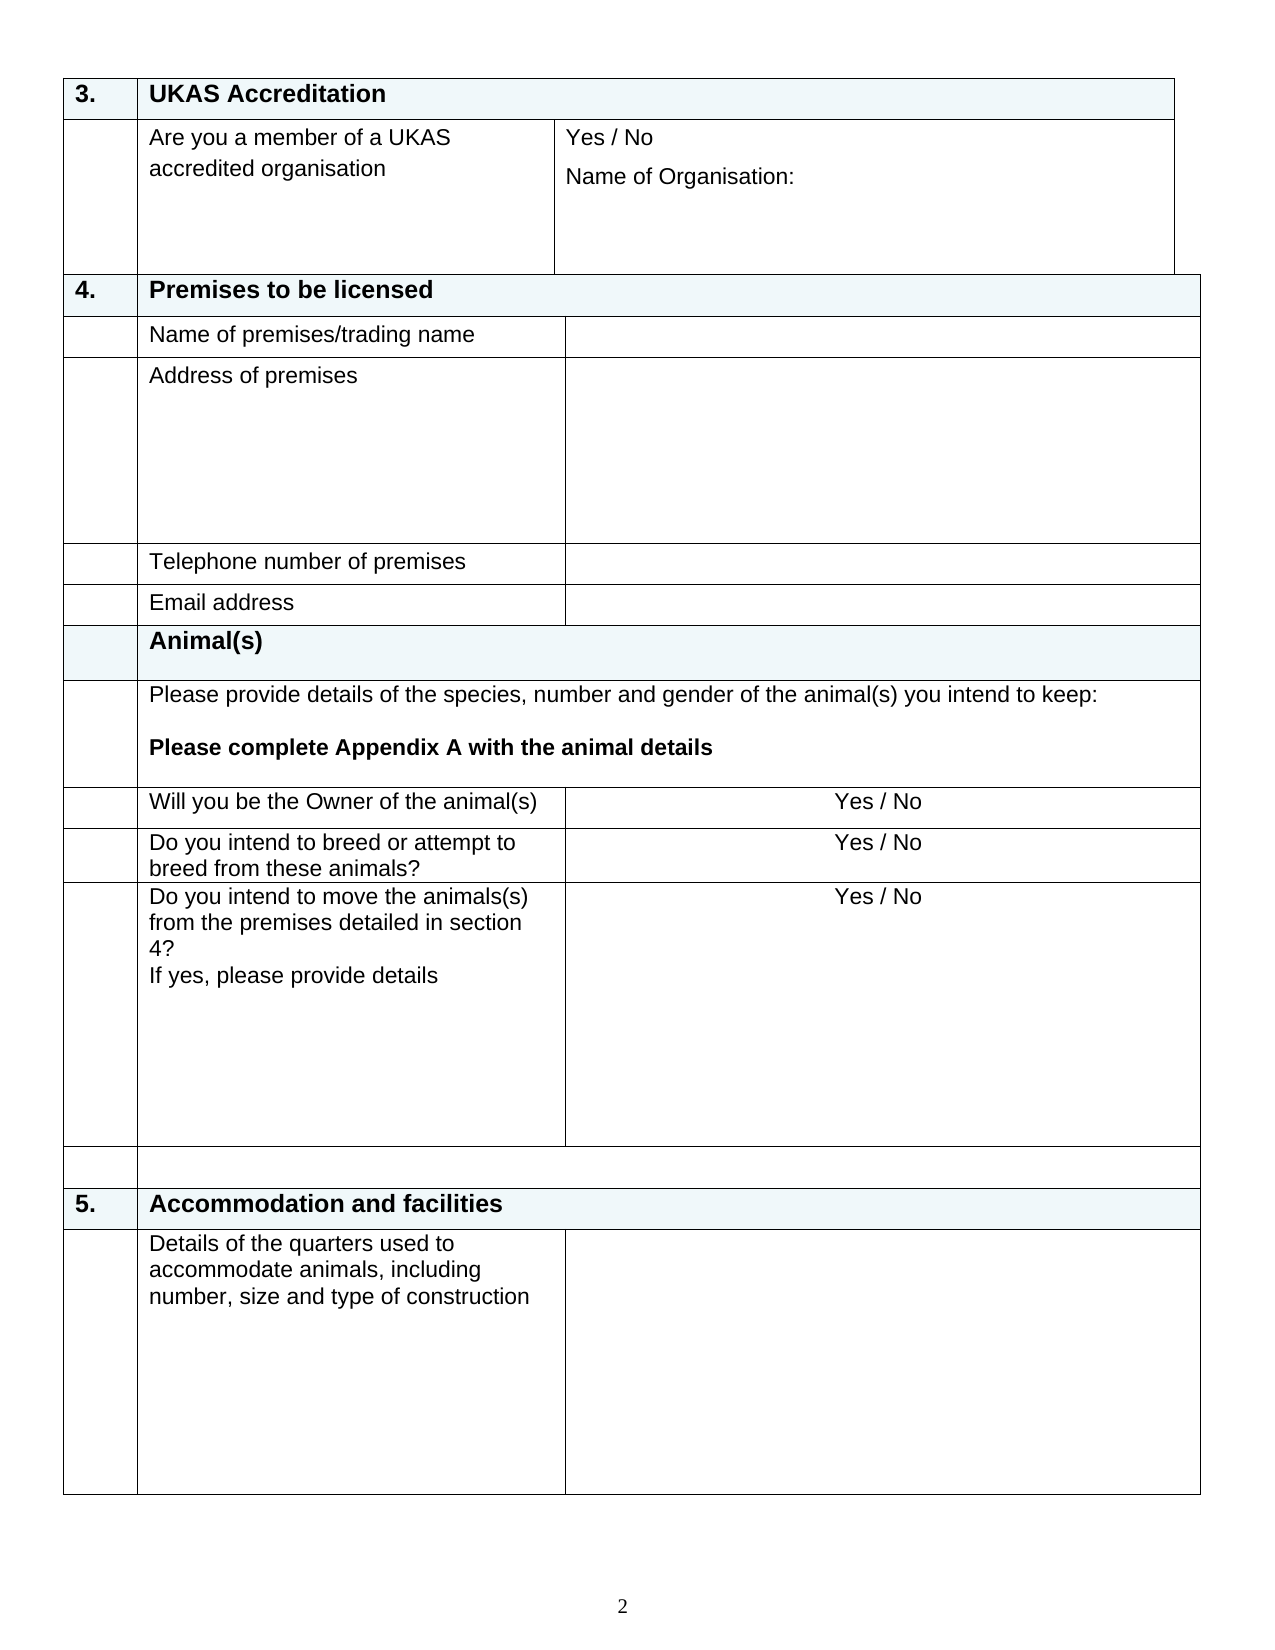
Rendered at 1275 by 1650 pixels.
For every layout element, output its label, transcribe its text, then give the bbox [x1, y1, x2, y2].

table_cell [566, 1230, 1200, 1493]
table_cell Will you be the Owner of the animal(s) [138, 788, 565, 828]
table_cell [64, 358, 137, 542]
table_cell [64, 317, 137, 357]
table_cell Animal(s) [138, 626, 1200, 680]
table_cell [64, 788, 137, 828]
table_cell [64, 275, 137, 316]
table_cell [64, 626, 137, 680]
table_cell [64, 544, 137, 584]
table_cell Address of premises [138, 358, 565, 542]
table_cell Accommodation and facilities [138, 1189, 1200, 1229]
table_cell Telephone number of premises [138, 544, 565, 584]
table_cell [566, 317, 1200, 357]
table_cell Do you intend to move the animals(s) from the premises detailed in section 4? If yes, please provide details [138, 883, 565, 1146]
table_cell Yes / No Name of Organisation: [555, 120, 1174, 274]
table_cell [64, 1147, 137, 1188]
table_cell [64, 829, 137, 882]
table_cell [64, 1230, 137, 1493]
table_cell Details of the quarters used to accommodate animals, including number, size and type of construction [138, 1230, 565, 1493]
table_cell Yes / No [566, 788, 1200, 828]
table_cell [64, 681, 137, 787]
table_cell [566, 358, 1200, 542]
table_cell Do you intend to breed or attempt to breed from these animals? [138, 829, 565, 882]
table_header UKAS Accreditation [138, 79, 1174, 119]
table_cell [64, 1189, 137, 1229]
table_cell Yes / No [566, 883, 1200, 1146]
table_cell [566, 544, 1200, 584]
table_header [64, 79, 137, 119]
table_cell [138, 1147, 1200, 1188]
table_cell [64, 120, 137, 274]
table_cell Premises to be licensed [138, 275, 1200, 316]
table_cell [64, 585, 137, 625]
table_cell Please provide details of the species, number and gender of the animal(s) you intend to keep: Please complete Appendix A with the animal details [138, 681, 1200, 787]
table_cell Are you a member of a UKAS accredited organisation [138, 120, 554, 274]
table_cell Yes / No [566, 829, 1200, 882]
table_cell [566, 585, 1200, 625]
table_cell [64, 883, 137, 1146]
table_cell Email address [138, 585, 565, 625]
table_cell Name of premises/trading name [138, 317, 565, 357]
